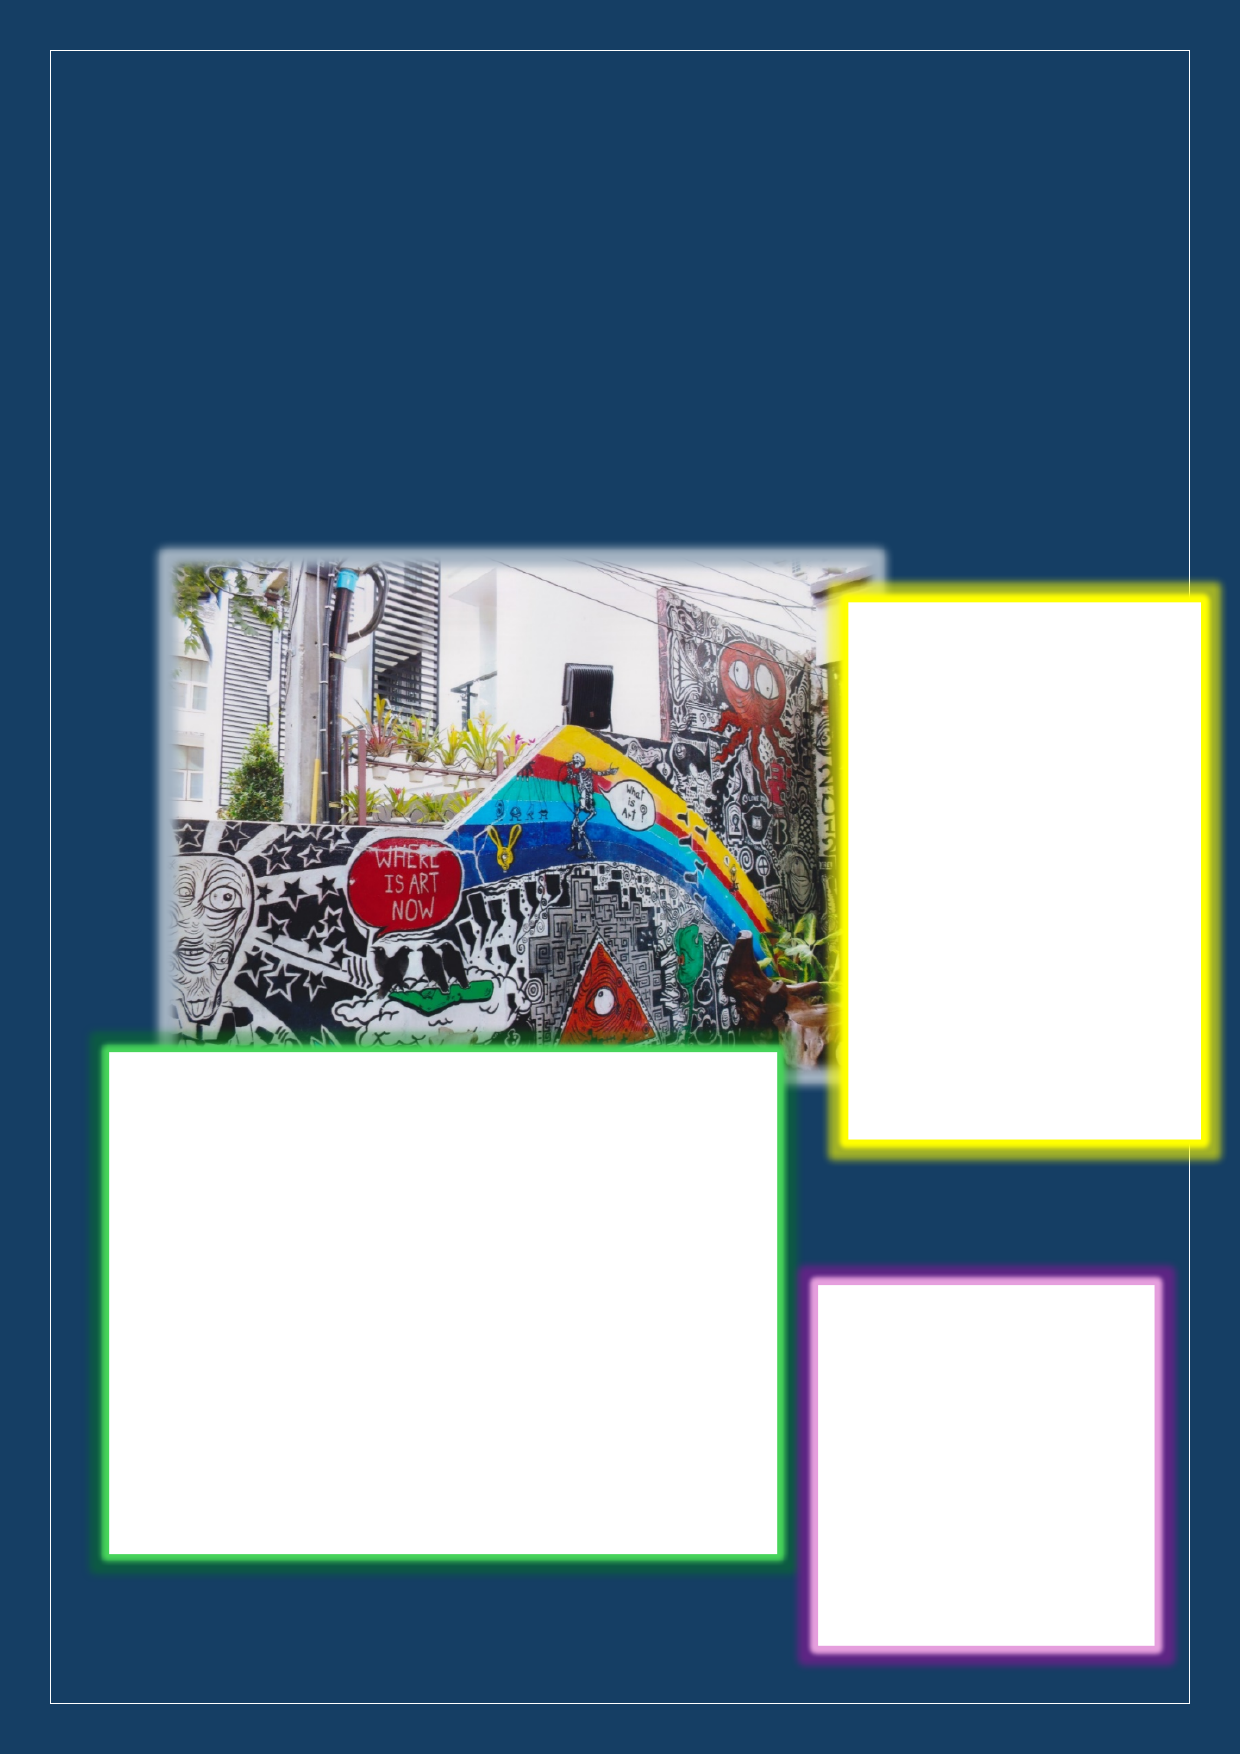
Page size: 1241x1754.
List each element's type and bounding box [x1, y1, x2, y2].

picture [182, 571, 862, 1062]
